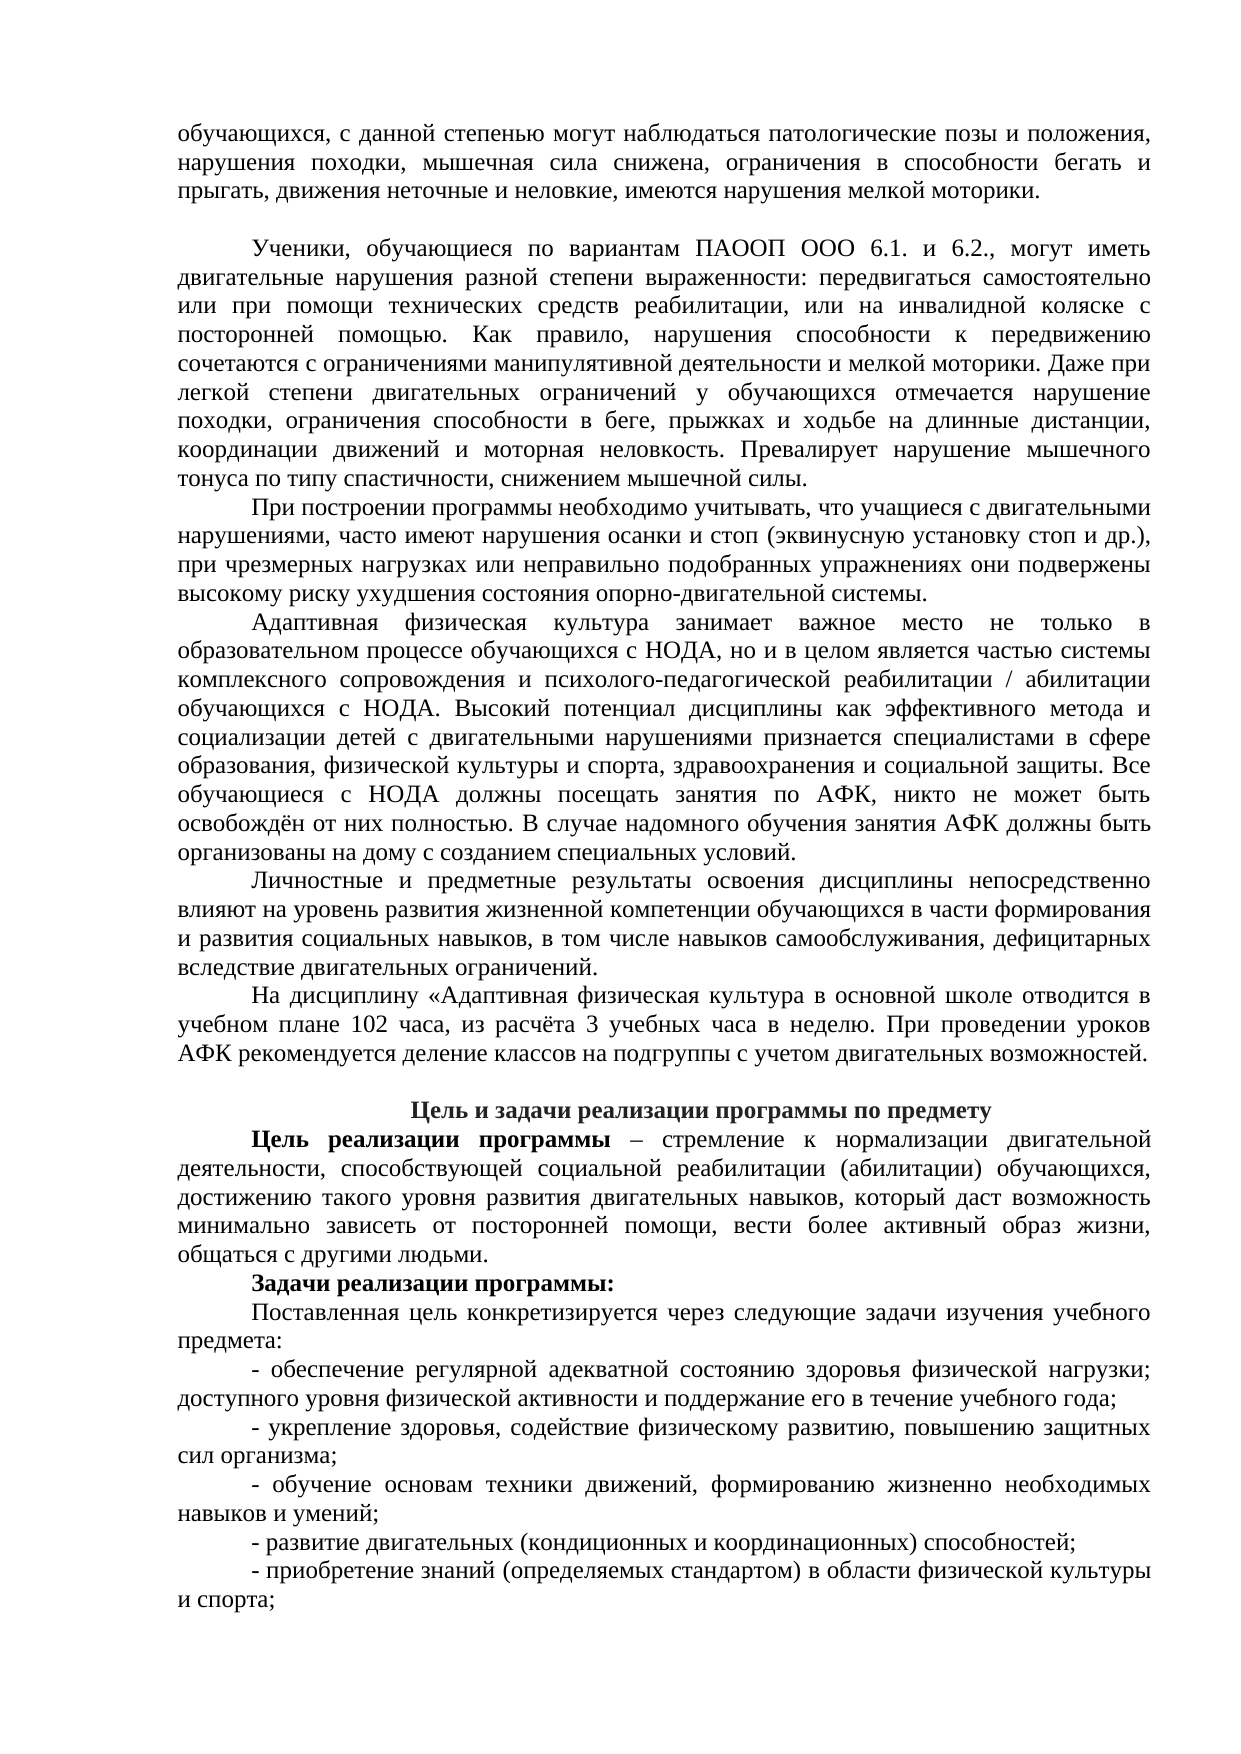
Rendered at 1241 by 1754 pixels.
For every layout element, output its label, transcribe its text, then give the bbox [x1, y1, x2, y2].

text Цель и задачи реализации программы по предмету [251, 1096, 1152, 1124]
text Задачи реализации программы: [177, 1268, 1152, 1297]
text - обеспечение регулярной адекватной состоянию здоровья физической нагрузки; доступного уровня физической активности и поддержание его в течение учебного года; [177, 1354, 1152, 1412]
text - приобретение знаний (определяемых стандартом) в области физической культуры и спорта; [177, 1556, 1152, 1613]
text Цель реализации программы – стремление к нормализации двигательной деятельности, способствующей социальной реабилитации (абилитации) обучающихся, достижению такого уровня развития двигательных навыков, который даст возможность минимально зависеть от посторонней помощи, вести более активный образ жизни, общаться с другими людьми. [177, 1124, 1152, 1268]
text Поставленная цель конкретизируется через следующие задачи изучения учебного предмета: [177, 1297, 1152, 1354]
text - укрепление здоровья, содействие физическому развитию, повышению защитных сил организма; [177, 1412, 1152, 1469]
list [177, 118, 1152, 204]
text Адаптивная физическая культура занимает важное место не только в образовательном процессе обучающихся с НОДА, но и в целом является частью системы комплексного сопровождения и психолого-педагогической реабилитации / абилитации обучающихся с НОДА. Высокий потенциал дисциплины как эффективного метода и социализации детей с двигательными нарушениями признается специалистами в сфере образования, физической культуры и спорта, здравоохранения и социальной защиты. Все обучающиеся с НОДА должны посещать занятия по АФК, никто не может быть освобождён от них полностью. В случае надомного обучения занятия АФК должны быть организованы на дому с созданием специальных условий. [177, 607, 1152, 866]
text Личностные и предметные результаты освоения дисциплины непосредственно влияют на уровень развития жизненной компетенции обучающихся в части формирования и развития социальных навыков, в том числе навыков самообслуживания, дефицитарных вследствие двигательных ограничений. [177, 866, 1152, 981]
text При построении программы необходимо учитывать, что учащиеся с двигательными нарушениями, часто имеют нарушения осанки и стоп (эквинусную установку стоп и др.), при чрезмерных нагрузках или неправильно подобранных упражнениях они подвержены высокому риску ухудшения состояния опорно-двигательной системы. [177, 492, 1152, 607]
text - развитие двигательных (кондиционных и координационных) способностей; [177, 1527, 1152, 1556]
text На дисциплину «Адаптивная физическая культура в основной школе отводится в учебном плане 102 часа, из расчёта 3 учебных часа в неделю. При проведении уроков АФК рекомендуется деление классов на подгруппы с учетом двигательных возможностей. [177, 981, 1152, 1067]
text Ученики, обучающиеся по вариантам ПАООП ООО 6.1. и 6.2., могут иметь двигательные нарушения разной степени выраженности: передвигаться самостоятельно или при помощи технических средств реабилитации, или на инвалидной коляске с посторонней помощью. Как правило, нарушения способности к передвижению сочетаются с ограничениями манипулятивной деятельности и мелкой моторики. Даже при легкой степени двигательных ограничений у обучающихся отмечается нарушение походки, ограничения способности в беге, прыжках и ходьбе на длинные дистанции, координации движений и моторная неловкость. Превалирует нарушение мышечного тонуса по типу спастичности, снижением мышечной силы. [177, 233, 1152, 492]
text - обучение основам техники движений, формированию жизненно необходимых навыков и умений; [177, 1469, 1152, 1527]
